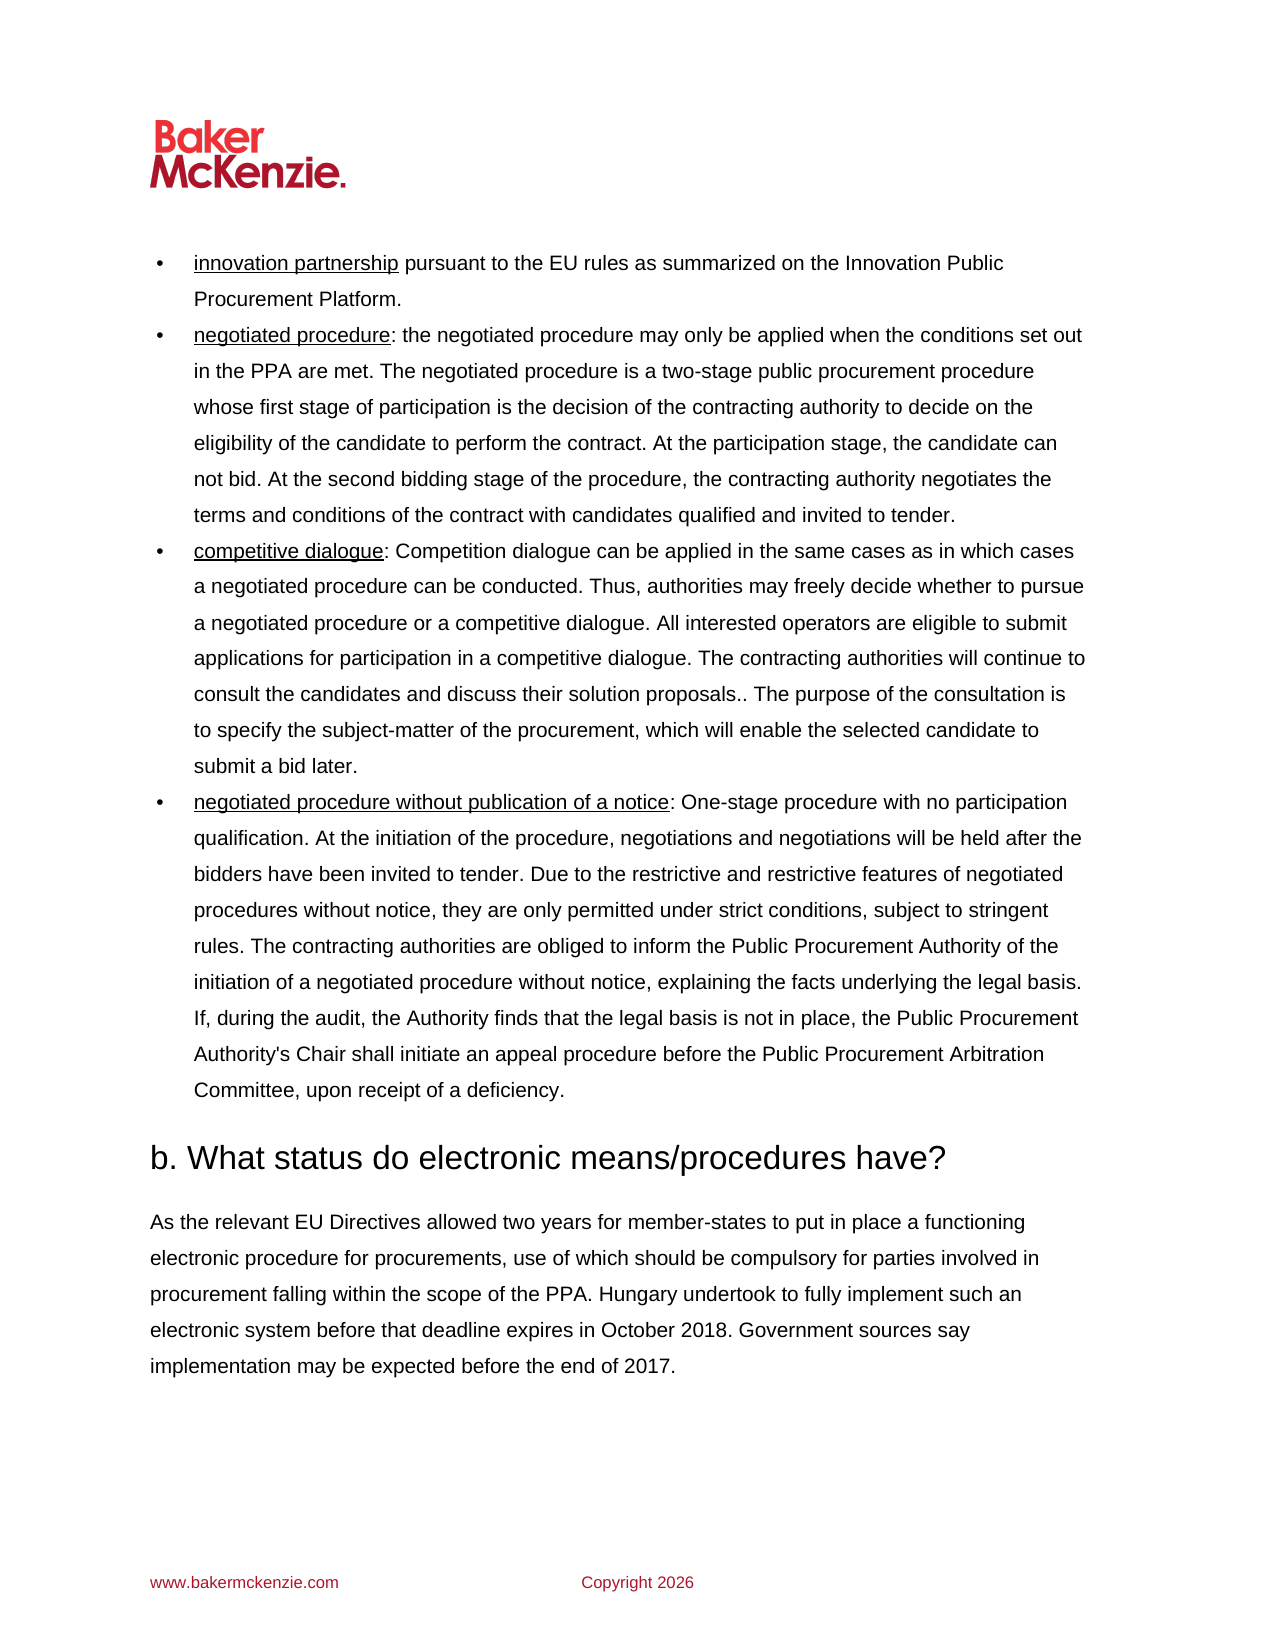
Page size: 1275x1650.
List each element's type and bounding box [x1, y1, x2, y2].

picture [150, 120, 346, 189]
